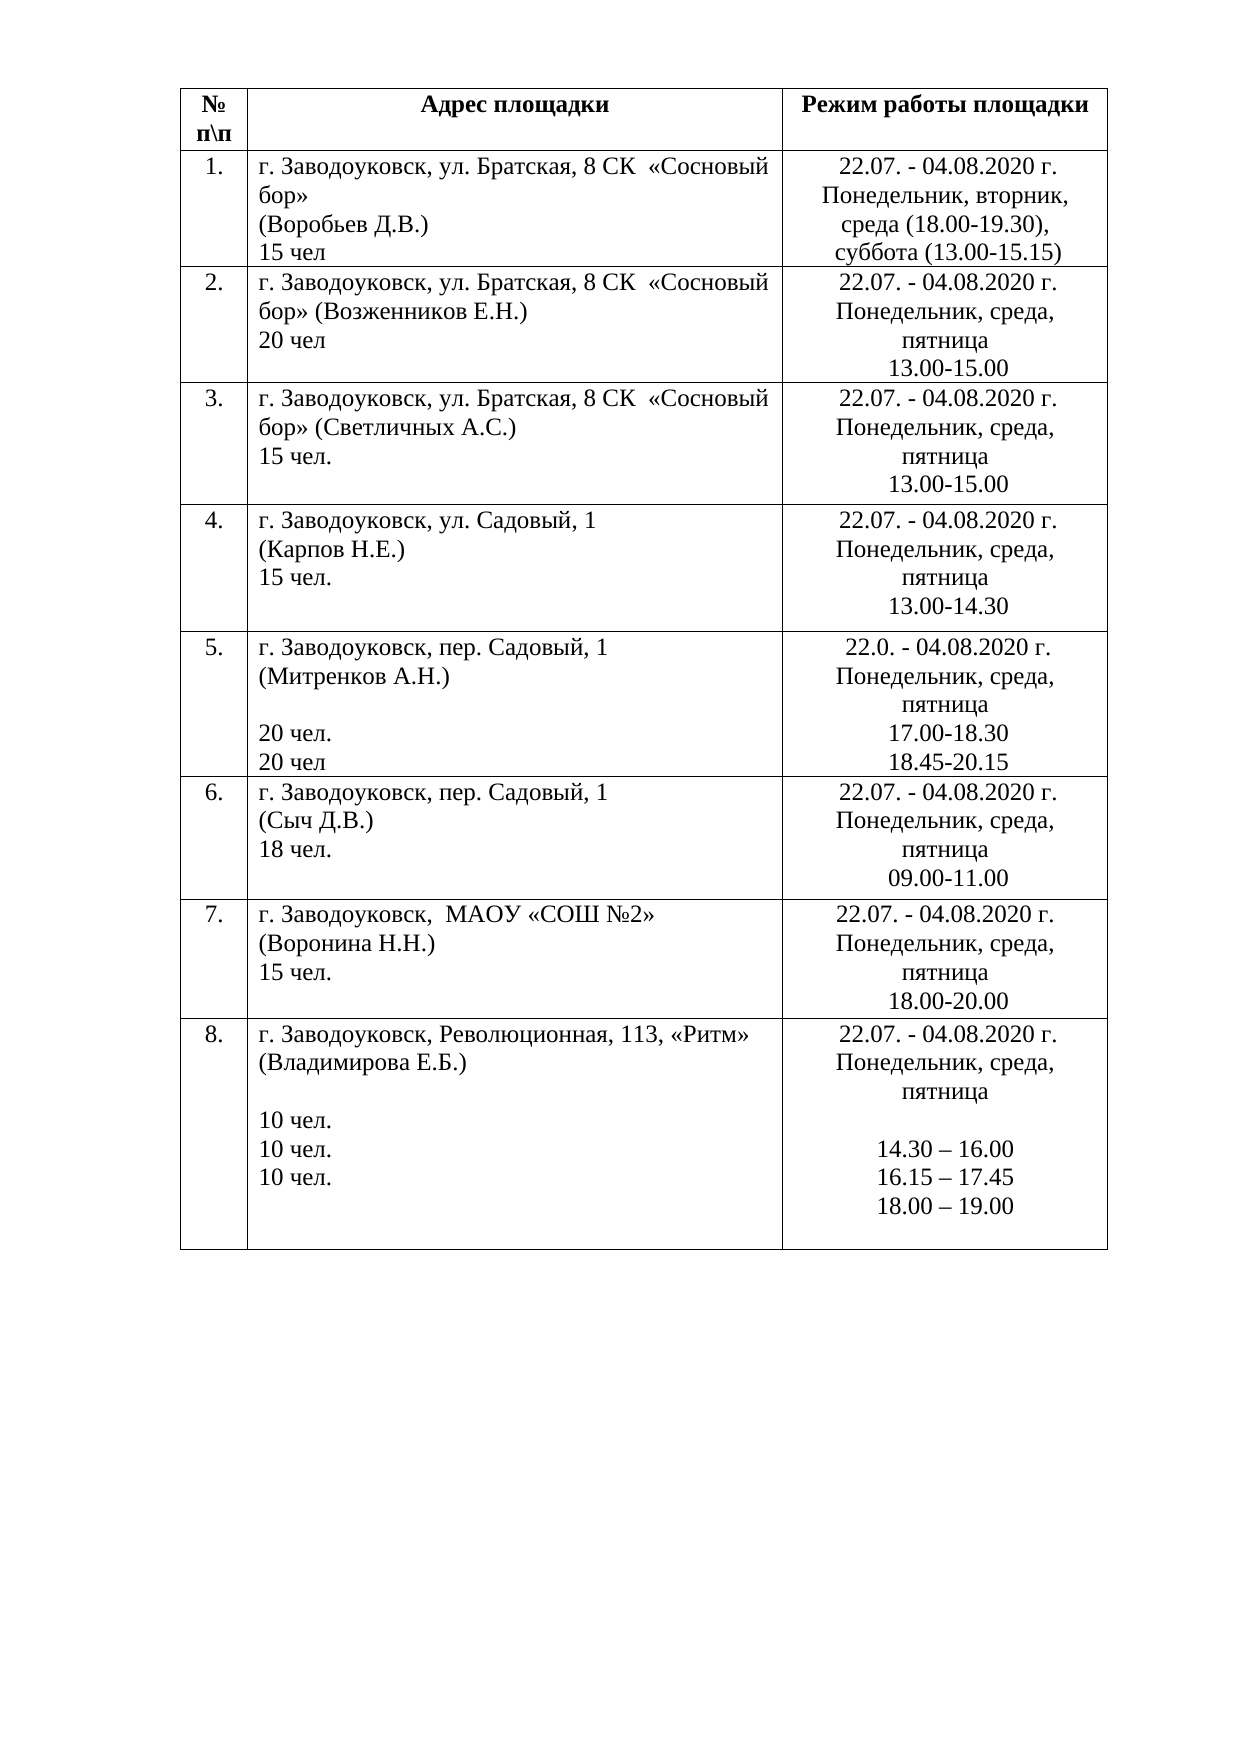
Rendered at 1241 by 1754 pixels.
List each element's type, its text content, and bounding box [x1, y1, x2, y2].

table_cell г. Заводоуковск, ул. Братская, 8 СК «Сосновый бор» (Возженников Е.Н.) 20 чел [248, 267, 782, 382]
table_cell г. Заводоуковск, ул. Садовый, 1 (Карпов Н.Е.) 15 чел. [248, 505, 782, 631]
table_header Адрес площадки [248, 89, 782, 150]
table_cell 22.07. - 04.08.2020 г. Понедельник, среда, пятница 09.00-11.00 [783, 777, 1107, 898]
table_cell 5. [181, 632, 247, 776]
table_cell 22.07. - 04.08.2020 г. Понедельник, среда, пятница 13.00-15.00 [783, 267, 1107, 382]
table_header № п\п [181, 89, 247, 150]
table_cell 8. [181, 1019, 247, 1249]
table_cell 22.07. - 04.08.2020 г. Понедельник, среда, пятница 14.30 – 16.00 16.15 – 17.45 18.00 – 19.00 [783, 1019, 1107, 1249]
table_cell 22.07. - 04.08.2020 г. Понедельник, среда, пятница 13.00-14.30 [783, 505, 1107, 631]
table_cell 22.0. - 04.08.2020 г. Понедельник, среда, пятница 17.00-18.30 18.45-20.15 [783, 632, 1107, 776]
table_cell 22.07. - 04.08.2020 г. Понедельник, среда, пятница 18.00-20.00 [783, 900, 1107, 1018]
table_cell г. Заводоуковск, ул. Братская, 8 СК «Сосновый бор» (Светличных А.С.) 15 чел. [248, 383, 782, 504]
table_cell 4. [181, 505, 247, 631]
table_cell г. Заводоуковск, ул. Братская, 8 СК «Сосновый бор» (Воробьев Д.В.) 15 чел [248, 151, 782, 266]
table_header Режим работы площадки [783, 89, 1107, 150]
table_cell 1. [181, 151, 247, 266]
table_cell 2. [181, 267, 247, 382]
table_cell 7. [181, 900, 247, 1018]
table_cell г. Заводоуковск, пер. Садовый, 1 (Сыч Д.В.) 18 чел. [248, 777, 782, 898]
table_cell 6. [181, 777, 247, 898]
table_cell г. Заводоуковск, пер. Садовый, 1 (Митренков А.Н.) 20 чел. 20 чел [248, 632, 782, 776]
table_cell г. Заводоуковск, МАОУ «СОШ №2» (Воронина Н.Н.) 15 чел. [248, 900, 782, 1018]
table_cell 3. [181, 383, 247, 504]
table_cell 22.07. - 04.08.2020 г. Понедельник, вторник, среда (18.00-19.30), суббота (13.00-15.15) [783, 151, 1107, 266]
table_cell г. Заводоуковск, Революционная, 113, «Ритм» (Владимирова Е.Б.) 10 чел. 10 чел. 10 чел. [248, 1019, 782, 1249]
table_cell 22.07. - 04.08.2020 г. Понедельник, среда, пятница 13.00-15.00 [783, 383, 1107, 504]
